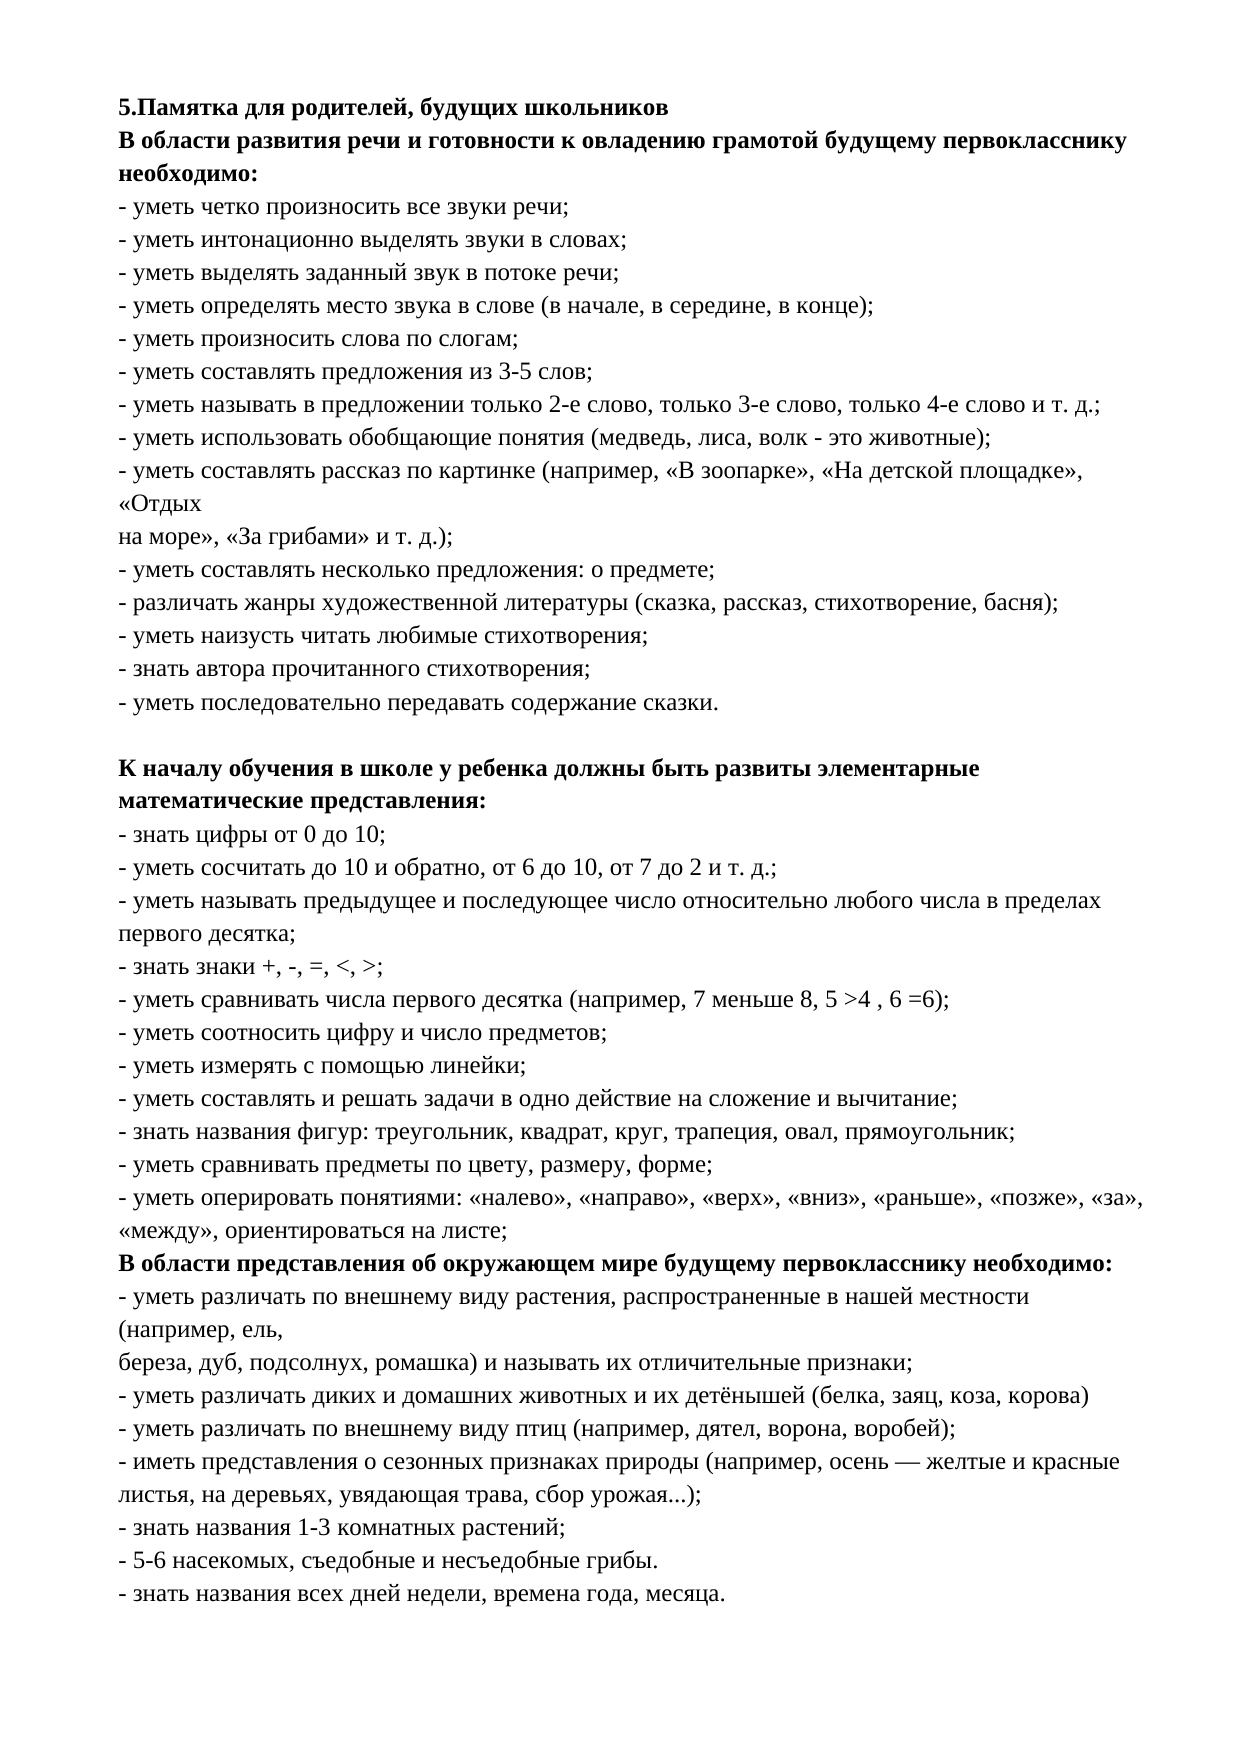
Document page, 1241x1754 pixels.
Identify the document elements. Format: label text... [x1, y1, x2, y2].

text - знать автора прочитанного стихотворения; [118, 653, 1152, 682]
text - различать жанры художественной литературы (сказка, рассказ, стихотворение, басня); [118, 587, 1152, 616]
text 5.Памятка для родителей, будущих школьников [118, 92, 1152, 121]
text - уметь наизусть читать любимые стихотворения; [118, 621, 1152, 649]
text - уметь называть предыдущее и последующее число относительно любого числа в пределах первого десятка; [118, 885, 1152, 946]
text - уметь сравнивать предметы по цвету, размеру, форме; [118, 1149, 1152, 1178]
text - иметь представления о сезонных признаках природы (например, осень — желтые и красные листья, на деревьях, увядающая трава, сбор урожая...); [118, 1446, 1152, 1508]
text - уметь различать по внешнему виду растения, распространенные в нашей местности (например, ель, береза, дуб, подсолнух, ромашка) и называть их отличительные признаки; [118, 1281, 1152, 1376]
text - уметь использовать обобщающие понятия (медведь, лиса, волк - это животные); [118, 422, 1152, 451]
text В области развития речи и готовности к овладению грамотой будущему первокласснику необходимо: [118, 125, 1152, 187]
text - уметь составлять несколько предложения: о предмете; [118, 554, 1152, 583]
text - знать названия 1-3 комнатных растений; [118, 1512, 1152, 1541]
text - уметь сосчитать до 10 и обратно, от 6 до 10, от 7 до 2 и т. д.; [118, 852, 1152, 880]
text - знать названия фигур: треугольник, квадрат, круг, трапеция, овал, прямоугольник; [118, 1116, 1152, 1144]
text - уметь определять место звука в слове (в начале, в середине, в конце); [118, 290, 1152, 319]
text - уметь сравнивать числа первого десятка (например, 7 меньше 8, 5 >4 , 6 =6); - уметь соотносить цифру и число предметов; [118, 984, 1152, 1046]
text - уметь различать диких и домашних животных и их детёнышей (белка, заяц, коза, корова) [118, 1380, 1152, 1409]
text - уметь называть в предложении только 2-е слово, только 3-е слово, только 4-е слово и т. д.; [118, 389, 1152, 418]
text - уметь выделять заданный звук в потоке речи; [118, 257, 1152, 286]
text В области представления об окружающем мире будущему первокласснику необходимо: [118, 1248, 1152, 1277]
text - уметь различать по внешнему виду птиц (например, дятел, ворона, воробей); [118, 1413, 1152, 1442]
text - знать названия всех дней недели, времена года, месяца. [118, 1578, 1152, 1607]
text - уметь произносить слова по слогам; [118, 323, 1152, 352]
text - 5-6 насекомых, съедобные и несъедобные грибы. [118, 1545, 1152, 1574]
text - уметь измерять с помощью линейки; [118, 1050, 1152, 1078]
text - уметь составлять и решать задачи в одно действие на сложение и вычитание; [118, 1083, 1152, 1112]
text - знать знаки +, -, =, <, >; [118, 951, 1152, 979]
text - знать цифры от 0 до 10; [118, 819, 1152, 847]
text - уметь составлять рассказ по картинке (например, «В зоопарке», «На детской площадке», «Отдых на море», «За грибами» и т. д.); [118, 455, 1152, 550]
text - уметь четко произносить все звуки речи; [118, 191, 1152, 220]
text - уметь оперировать понятиями: «налево», «направо», «верх», «вниз», «раньше», «позже», «за», «между», ориентироваться на листе; [118, 1182, 1152, 1244]
text К началу обучения в школе у ребенка должны быть развиты элементарные математические представления: [118, 753, 1152, 814]
text - уметь последовательно передавать содержание сказки. [118, 687, 1152, 715]
text - уметь составлять предложения из 3-5 слов; [118, 356, 1152, 385]
text - уметь интонационно выделять звуки в словах; [118, 224, 1152, 253]
